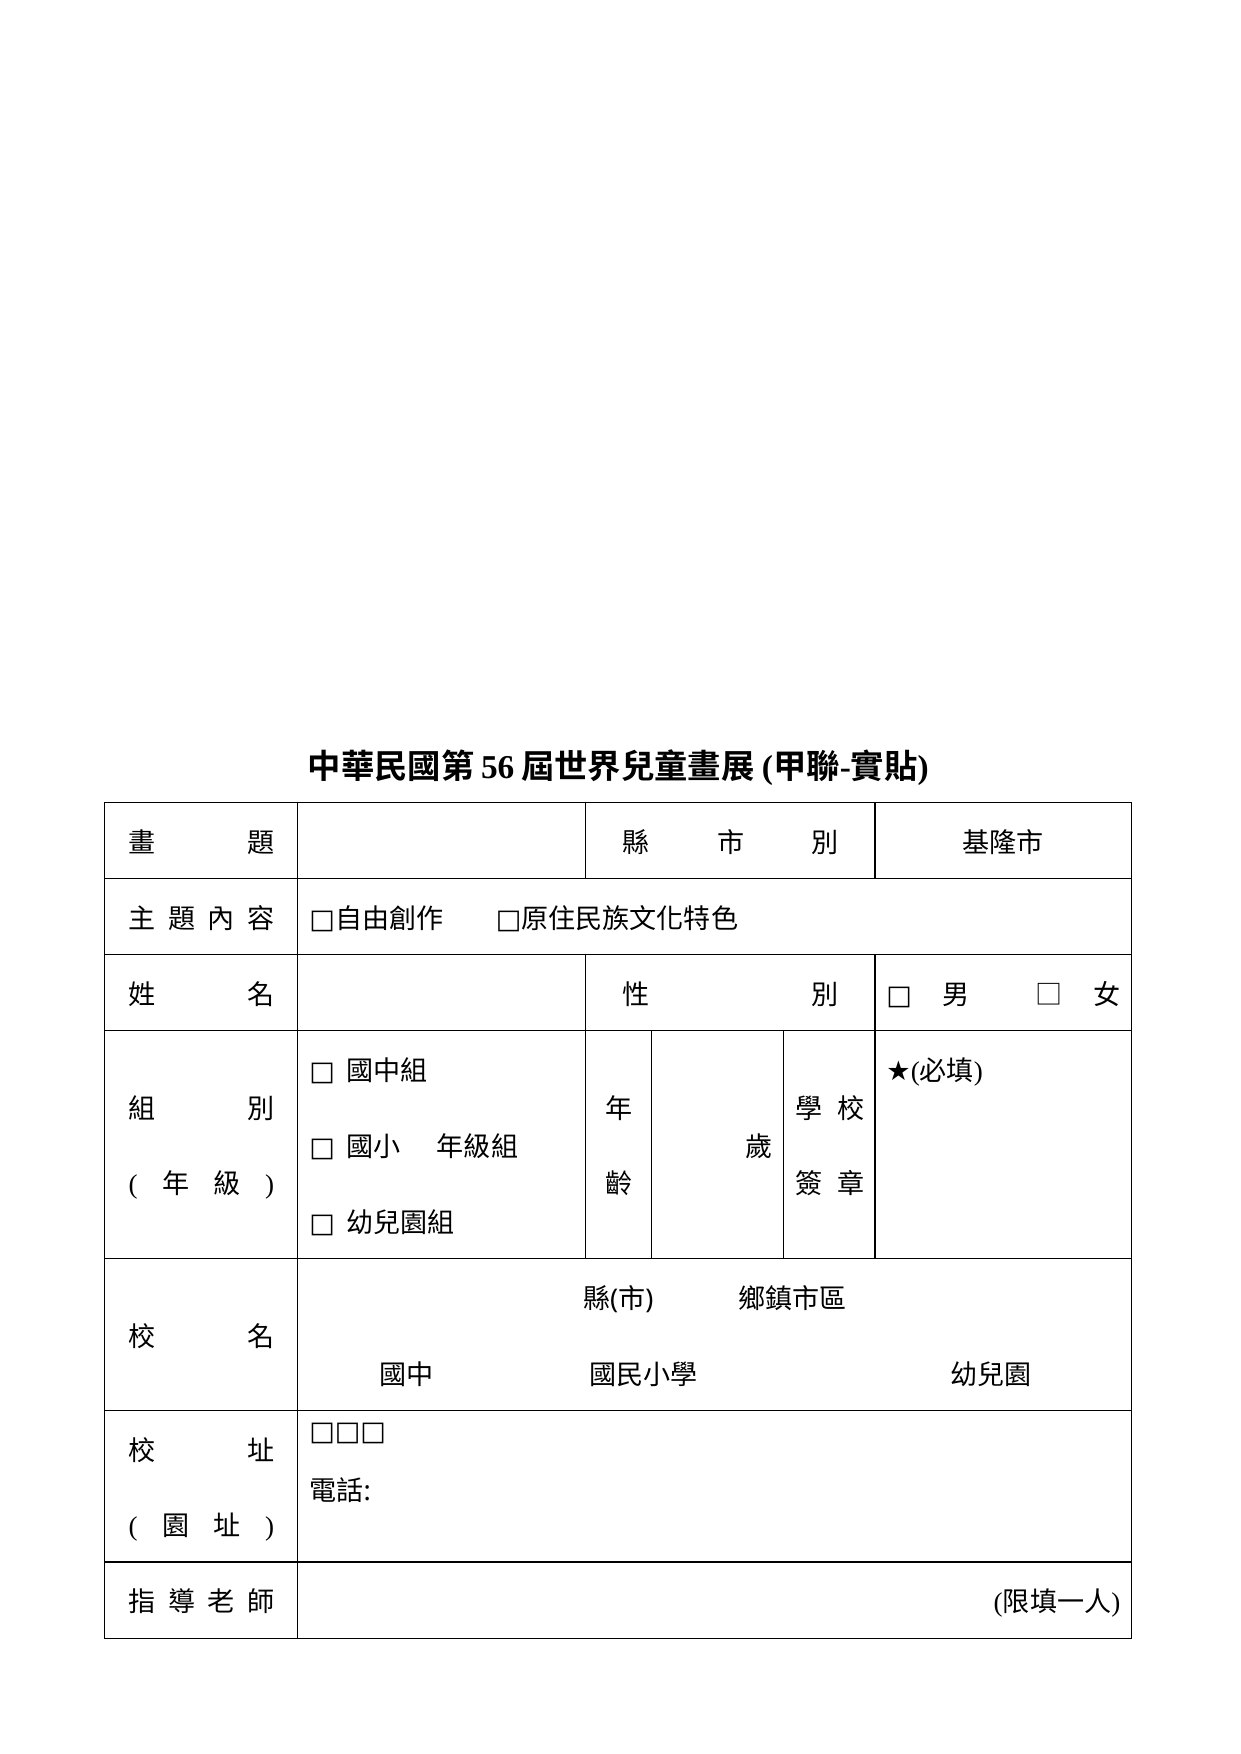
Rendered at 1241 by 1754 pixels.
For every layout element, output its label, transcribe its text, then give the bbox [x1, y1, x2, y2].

table_cell 縣(市) 鄉鎮市區 [298, 1259, 1131, 1334]
table_cell □□□ [298, 1411, 1131, 1450]
table_cell 學校簽章 [784, 1031, 874, 1258]
table_cell 國小 年級組 [298, 1106, 585, 1182]
table_cell 畫題 [105, 803, 297, 878]
table_cell 國中 [298, 1334, 514, 1410]
table_cell 電話: [298, 1450, 1131, 1561]
table_cell 校址 (園址) [105, 1411, 297, 1561]
table_cell □男 □女 [876, 955, 1131, 1030]
table_cell 國中組 [298, 1031, 585, 1106]
table_header 中華民國第56屆世界兒童畫展 (甲聯-實貼) [105, 727, 1131, 802]
table_cell 基隆市 [876, 803, 1131, 878]
table_cell [846, 879, 1131, 954]
table_cell 年齡 [586, 1031, 651, 1258]
table_cell 組別 (年級) [105, 1031, 297, 1258]
table_cell 主題內容 [105, 879, 297, 954]
table_cell 姓名 [105, 955, 297, 1030]
table_cell 校名 [105, 1259, 297, 1410]
table_cell [298, 955, 585, 1030]
table_cell □原住民族文化特色 [484, 879, 846, 954]
table_cell 歲 [652, 1031, 783, 1258]
table_cell 性別 [586, 955, 874, 1030]
table_cell □自由創作 [298, 879, 484, 954]
table_cell [298, 803, 585, 878]
table_cell 縣市別 [586, 803, 874, 878]
table_cell ★(必填) [876, 1031, 1131, 1258]
table_cell 幼兒園 [875, 1334, 1131, 1410]
table_cell 幼兒園組 [298, 1182, 585, 1258]
table_cell 國民小學 [515, 1334, 875, 1410]
table_cell 指導老師 [105, 1563, 297, 1637]
table_cell (限填一人) [298, 1563, 1131, 1637]
